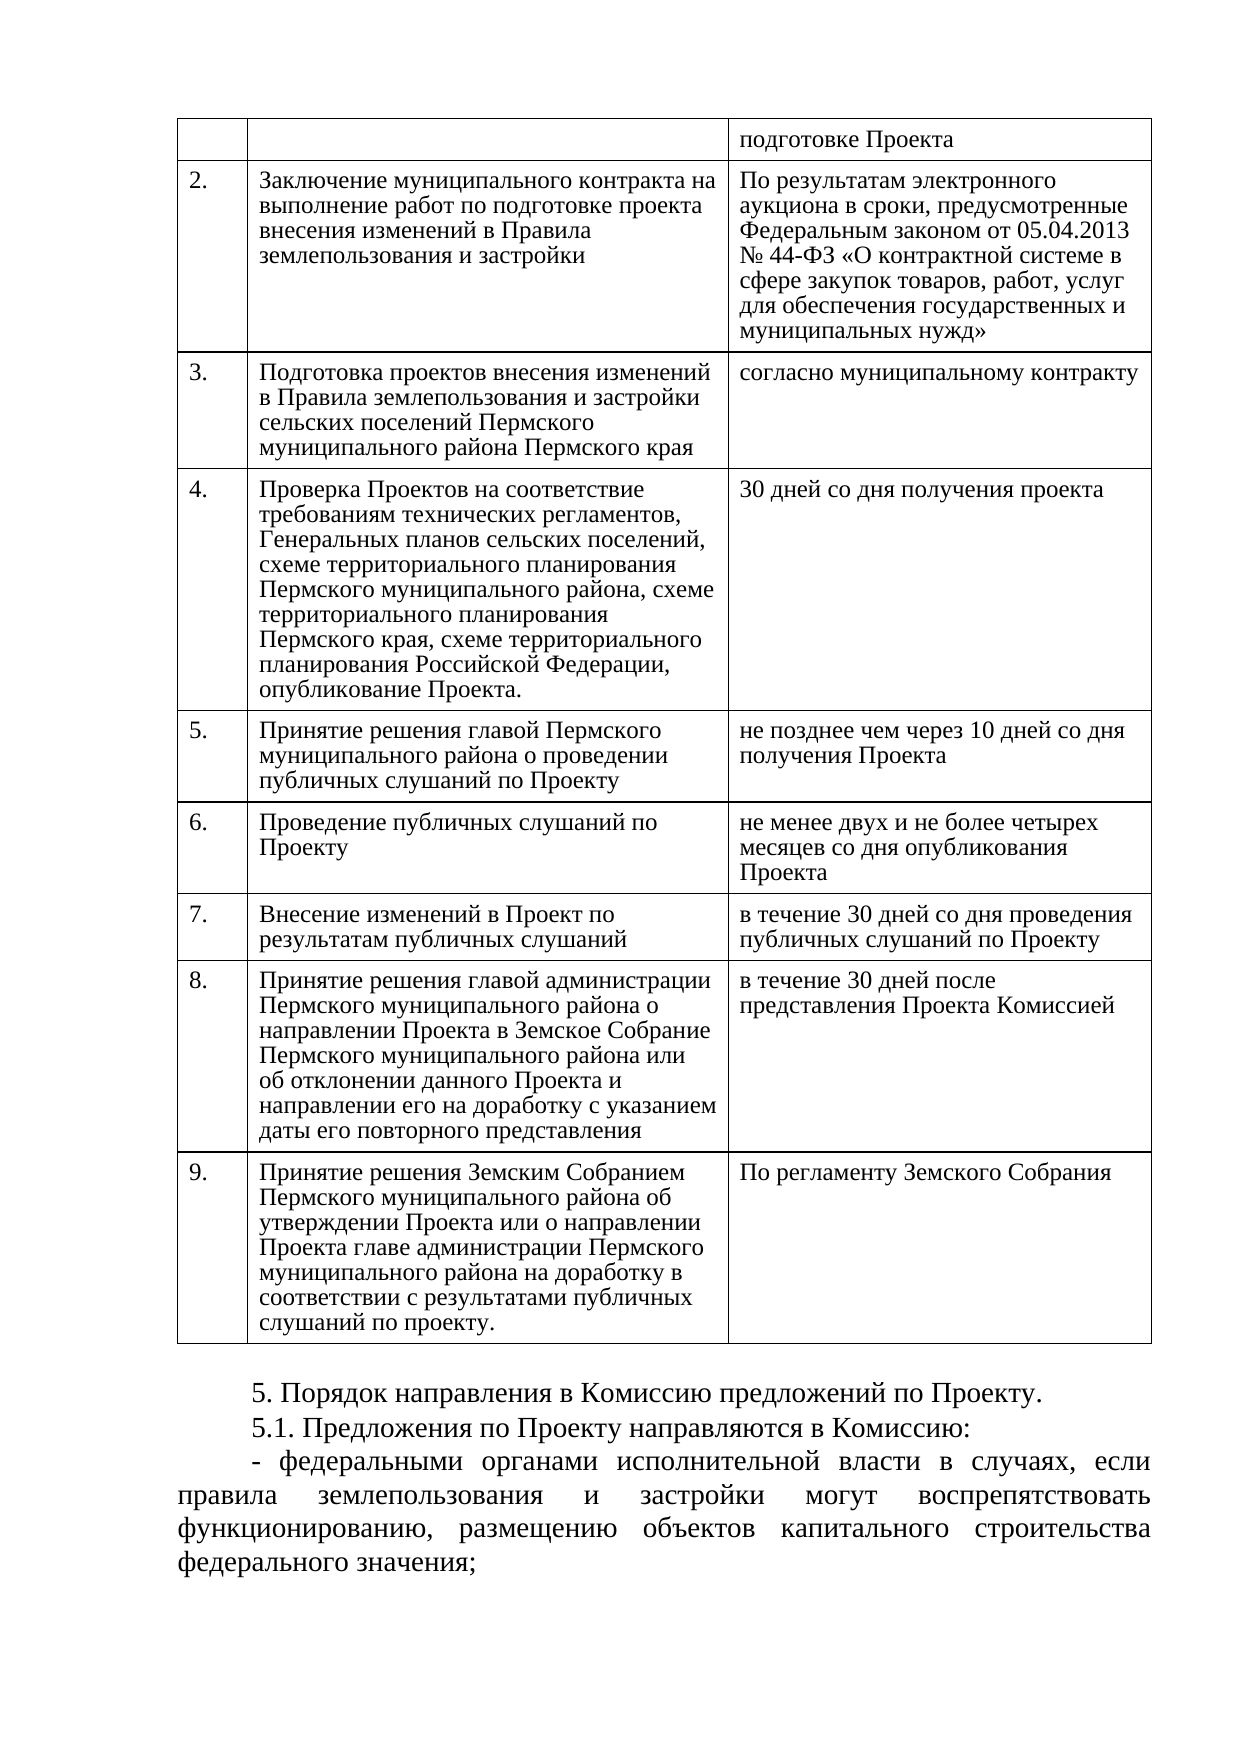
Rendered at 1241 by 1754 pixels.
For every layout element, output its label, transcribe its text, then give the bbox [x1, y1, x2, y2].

table_cell в течение 30 дней со дня проведения публичных слушаний по Проекту [729, 894, 1151, 960]
text 5. Порядок направления в Комиссию предложений по Проекту. [177, 1372, 1152, 1410]
table_cell 30 дней со дня получения проекта [729, 469, 1151, 710]
table_cell Проверка Проектов на соответствие требованиям технических регламентов, Генеральных планов сельских поселений, схеме территориального планирования Пермского муниципального района, схеме территориального планирования Пермского края, схеме территориального планирования Российской Федерации, опубликование Проекта. [248, 469, 728, 710]
table_cell 2. [178, 161, 247, 351]
table_cell 1. [178, 119, 247, 160]
table_cell Проведение публичных слушаний по Проекту [248, 803, 728, 893]
table_cell По регламенту Земского Собрания [729, 1153, 1151, 1343]
table_cell Принятие решения главой администрации Пермского муниципального района о направлении Проекта в Земское Собрание Пермского муниципального района или об отклонении данного Проекта и направлении его на доработку с указанием даты его повторного представления [248, 961, 728, 1151]
table_cell согласно муниципальному контракту [729, 353, 1151, 468]
table_cell 3. [178, 353, 247, 468]
table_cell Принятие решения Земским Собранием Пермского муниципального района об утверждении Проекта или о направлении Проекта главе администрации Пермского муниципального района на доработку в соответствии с результатами публичных слушаний по проекту. [248, 1153, 728, 1343]
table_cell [729, 119, 1151, 160]
table_cell в течение 30 дней после представления Проекта Комиссией [729, 961, 1151, 1151]
table_cell Внесение изменений в Проект по результатам публичных слушаний [248, 894, 728, 960]
table_cell 4. [178, 469, 247, 710]
table_cell По результатам электронного аукциона в сроки, предусмотренные Федеральным законом от 05.04.2013 № 44-ФЗ «О контрактной системе в сфере закупок товаров, работ, услуг для обеспечения государственных и муниципальных нужд» [729, 161, 1151, 351]
table_cell 6. [178, 803, 247, 893]
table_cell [248, 119, 728, 160]
text 5.1. Предложения по Проекту направляются в Комиссию: [177, 1410, 1152, 1443]
table_cell 7. [178, 894, 247, 960]
table_cell не менее двух и не более четырех месяцев со дня опубликования Проекта [729, 803, 1151, 893]
table_cell Принятие решения главой Пермского муниципального района о проведении публичных слушаний по Проекту [248, 711, 728, 801]
table_cell не позднее чем через 10 дней со дня получения Проекта [729, 711, 1151, 801]
text - федеральными органами исполнительной власти в случаях, если правила землепользования и застройки могут воспрепятствовать функционированию, размещению объектов капитального строительства федерального значения; [177, 1443, 1152, 1577]
table_cell 9. [178, 1153, 247, 1343]
table_cell Подготовка проектов внесения изменений в Правила землепользования и застройки сельских поселений Пермского муниципального района Пермского края [248, 353, 728, 468]
table_cell 5. [178, 711, 247, 801]
table_cell 8. [178, 961, 247, 1151]
table_cell Заключение муниципального контракта на выполнение работ по подготовке проекта внесения изменений в Правила землепользования и застройки [248, 161, 728, 351]
